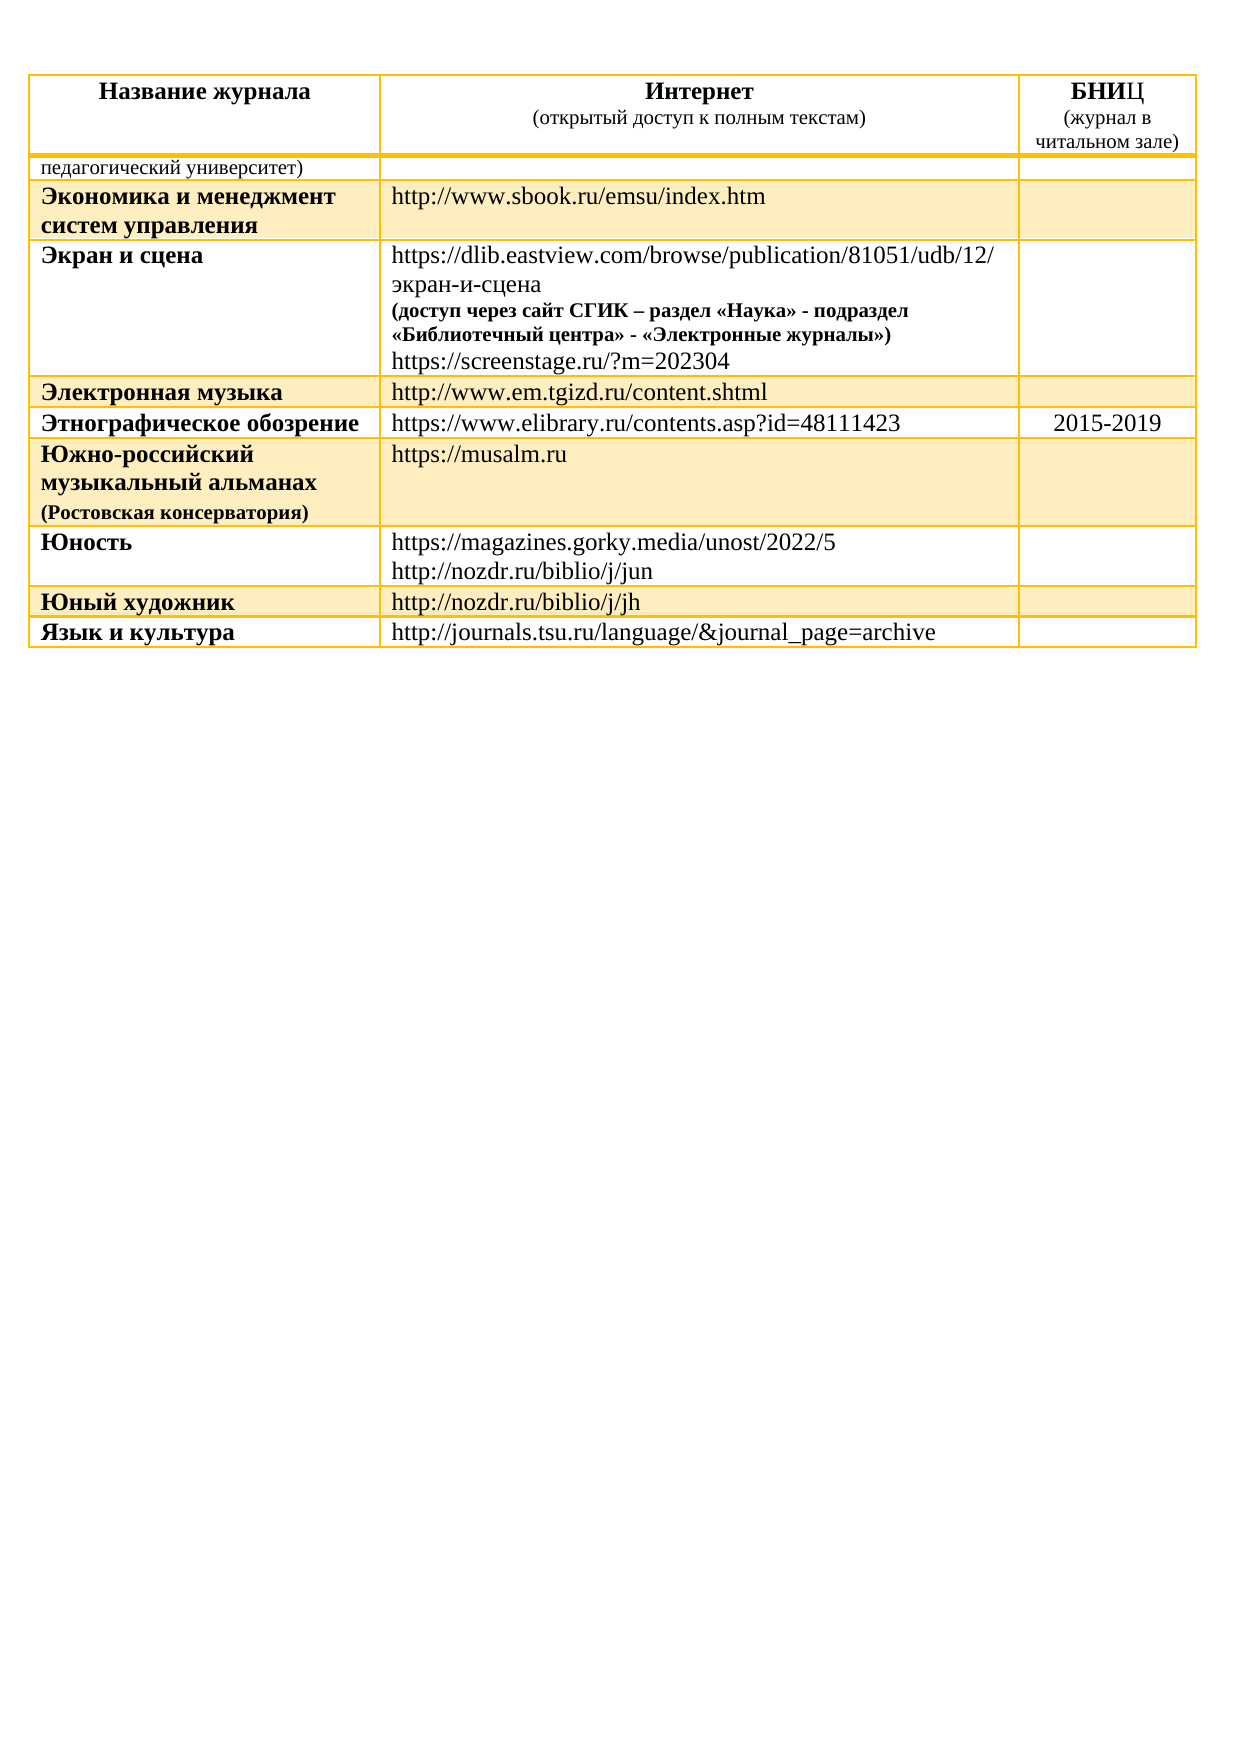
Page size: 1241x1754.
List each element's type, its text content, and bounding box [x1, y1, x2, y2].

table_cell [1020, 527, 1195, 584]
table_cell http://nozdr.ru/biblio/j/jh [381, 587, 1018, 615]
table_cell Южно-российский музыкальный альманах (Ростовская консерватория) [30, 439, 379, 525]
table_cell https://musalm.ru [381, 439, 1018, 525]
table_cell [381, 158, 1018, 179]
table_cell https://dlib.eastview.com/browse/publication/81051/udb/12/экран-и-сцена (доступ через сайт СГИК – раздел «Наука» - подраздел «Библиотечный центра» - «Электронные журналы») https://screenstage.ru/?m=202304 [381, 241, 1018, 375]
table_header Интернет (открытый доступ к полным текстам) [381, 76, 1018, 153]
table_header Название журнала [30, 76, 379, 153]
table_cell [1020, 241, 1195, 375]
table_cell [1020, 377, 1195, 406]
table_cell [1020, 158, 1195, 179]
table_cell https://magazines.gorky.media/unost/2022/5 http://nozdr.ru/biblio/j/jun [381, 527, 1018, 584]
table_cell [1020, 439, 1195, 525]
table_cell [1020, 618, 1195, 646]
table_cell [1020, 587, 1195, 615]
table_cell Этнографическое обозрение [30, 408, 379, 437]
table_cell Электронная музыка [30, 377, 379, 406]
table_cell http://www.sbook.ru/emsu/index.htm [381, 181, 1018, 238]
table_cell [1020, 181, 1195, 238]
table_cell Язык и культура [30, 618, 379, 646]
table_cell 2015-2019 [1020, 408, 1195, 437]
table_cell Юный художник [30, 587, 379, 615]
table_header БНИЦ (журнал в читальном зале) [1020, 76, 1195, 153]
table_cell Юность [30, 527, 379, 584]
table_cell http://journals.tsu.ru/language/&journal_page=archive [381, 618, 1018, 646]
table_cell https://www.elibrary.ru/contents.asp?id=48111423 [381, 408, 1018, 437]
table_cell Экономика и менеджмент систем управления [30, 181, 379, 238]
table_cell http://www.em.tgizd.ru/content.shtml [381, 377, 1018, 406]
table_cell Экран и сцена [30, 241, 379, 375]
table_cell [30, 158, 379, 179]
